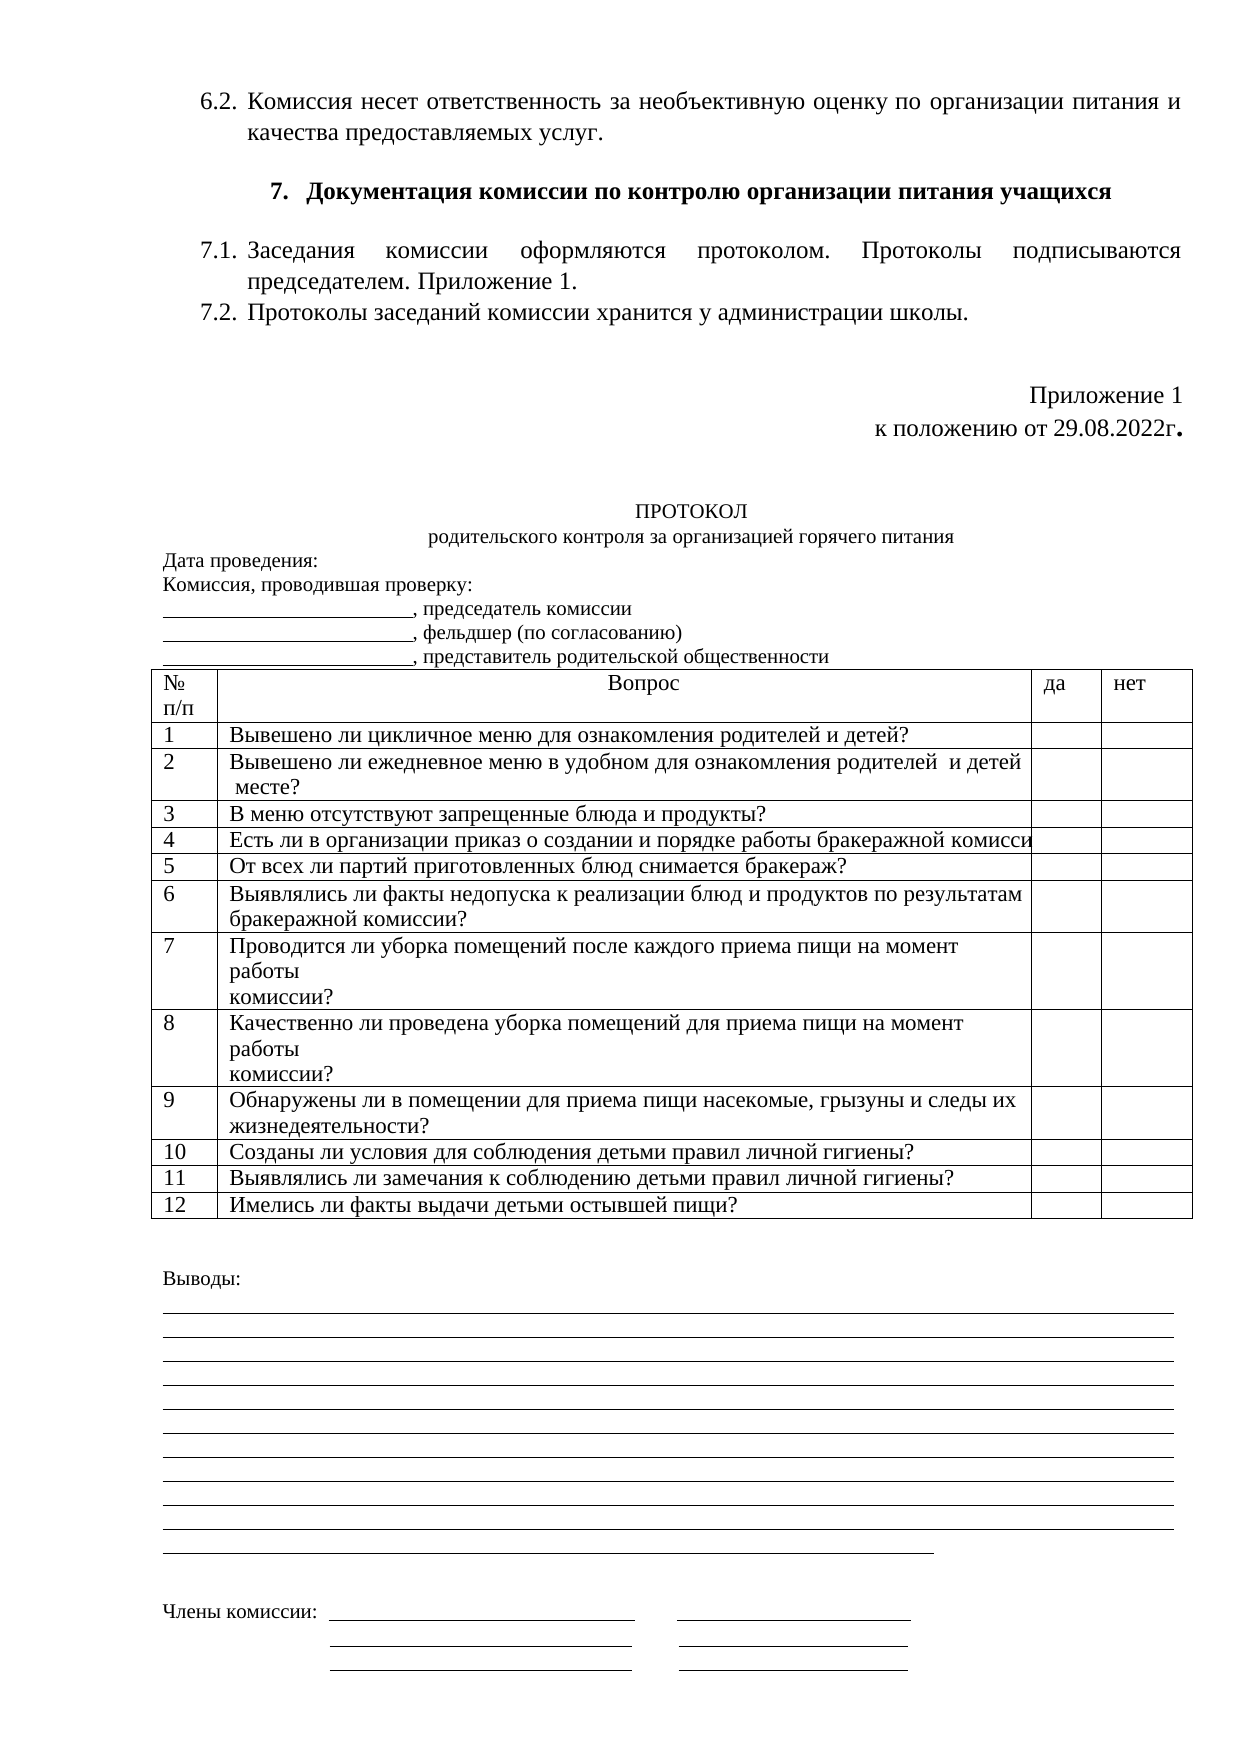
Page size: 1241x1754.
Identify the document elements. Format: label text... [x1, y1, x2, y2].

text родительского контроля за организацией горячего питания [241, 523, 1141, 548]
table_cell Вывешено ли цикличное меню для ознакомления родителей и детей? [218, 723, 1031, 748]
table_cell 5 [152, 854, 217, 880]
table_cell [1032, 1193, 1101, 1218]
table_cell [1032, 1087, 1101, 1139]
table_cell Созданы ли условия для соблюдения детьми правил личной гигиены? [218, 1140, 1031, 1165]
table_cell Проводится ли уборка помещений после каждого приема пищи на момент работы комиссии? [218, 933, 1031, 1009]
table_cell [1032, 723, 1101, 748]
table_cell 3 [152, 801, 217, 827]
table_cell [1102, 749, 1192, 800]
table_cell [1032, 1010, 1101, 1086]
table_header нет [1102, 670, 1192, 722]
table_cell [1032, 749, 1101, 800]
table_cell [1102, 1166, 1192, 1192]
table_cell [1032, 1166, 1101, 1192]
table_cell [1102, 933, 1192, 1009]
table_header Вопрос [218, 670, 1031, 722]
table_cell Вывешено ли ежедневное меню в удобном для ознакомления родителей и детей месте? [218, 749, 1031, 800]
table_cell 2 [152, 749, 217, 800]
table_cell [1102, 1087, 1192, 1139]
list Протоколы заседаний комиссии хранится у администрации школы. [200, 297, 1205, 326]
table_cell [1032, 933, 1101, 1009]
subtitle Документация комиссии по контролю организации питания учащихся [270, 176, 1205, 205]
table_cell [1032, 828, 1101, 853]
text ПРОТОКОЛ [241, 499, 1141, 523]
text Члены комиссии: [162, 1599, 1205, 1623]
text Приложение 1 к положению от 29.08.2022г. [873, 380, 1183, 443]
list Заседания комиссии оформляются протоколом. Протоколы подписываются председателем. Приложение 1. [200, 235, 1182, 295]
table_cell Качественно ли проведена уборка помещений для приема пищи на момент работы комиссии? [218, 1010, 1031, 1086]
table_header № п/п [152, 670, 217, 722]
table_cell 6 [152, 881, 217, 932]
text , фельдшер (по согласованию) [162, 620, 1205, 644]
table_cell Обнаружены ли в помещении для приема пищи насекомые, грызуны и следы их жизнедеятельности? [218, 1087, 1031, 1139]
table_cell 12 [152, 1193, 217, 1218]
table_cell 1 [152, 723, 217, 748]
table_cell От всех ли партий приготовленных блюд снимается бракераж? [218, 854, 1031, 880]
table_cell [1102, 1140, 1192, 1165]
table_cell [1102, 723, 1192, 748]
table_cell [1032, 881, 1101, 932]
table_cell Есть ли в организации приказ о создании и порядке работы бракеражной комисси [218, 828, 1031, 853]
text Дата проведения: [140, 548, 341, 572]
table_cell [1032, 1140, 1101, 1165]
table_cell [1102, 828, 1192, 853]
table_cell [1102, 801, 1192, 827]
table_header да [1032, 670, 1101, 722]
text , представитель родительской общественности [162, 644, 1205, 668]
table_cell В меню отсутствуют запрещенные блюда и продукты? [218, 801, 1031, 827]
table_cell 7 [152, 933, 217, 1009]
table_cell [1102, 881, 1192, 932]
table_cell Имелись ли факты выдачи детьми остывшей пищи? [218, 1193, 1031, 1218]
table_cell [1102, 1193, 1192, 1218]
table_cell [1102, 1010, 1192, 1086]
table_cell 9 [152, 1087, 217, 1139]
table_cell [1032, 854, 1101, 880]
table_cell Выявлялись ли факты недопуска к реализации блюд и продуктов по результатам бракеражной комиссии? [218, 881, 1031, 932]
table_cell [1032, 801, 1101, 827]
table_cell Выявлялись ли замечания к соблюдению детьми правил личной гигиены? [218, 1166, 1031, 1192]
table_cell 10 [152, 1140, 217, 1165]
text Комиссия, проводившая проверку: [162, 572, 1205, 596]
text Выводы: [162, 1266, 1205, 1290]
table_cell [1102, 854, 1192, 880]
text , председатель комиссии [162, 596, 1205, 620]
table_cell 8 [152, 1010, 217, 1086]
list Комиссия несет ответственность за необъективную оценку по организации питания и качества предоставляемых услуг. [200, 86, 1181, 146]
table_cell 4 [152, 828, 217, 853]
table_cell 11 [152, 1166, 217, 1192]
